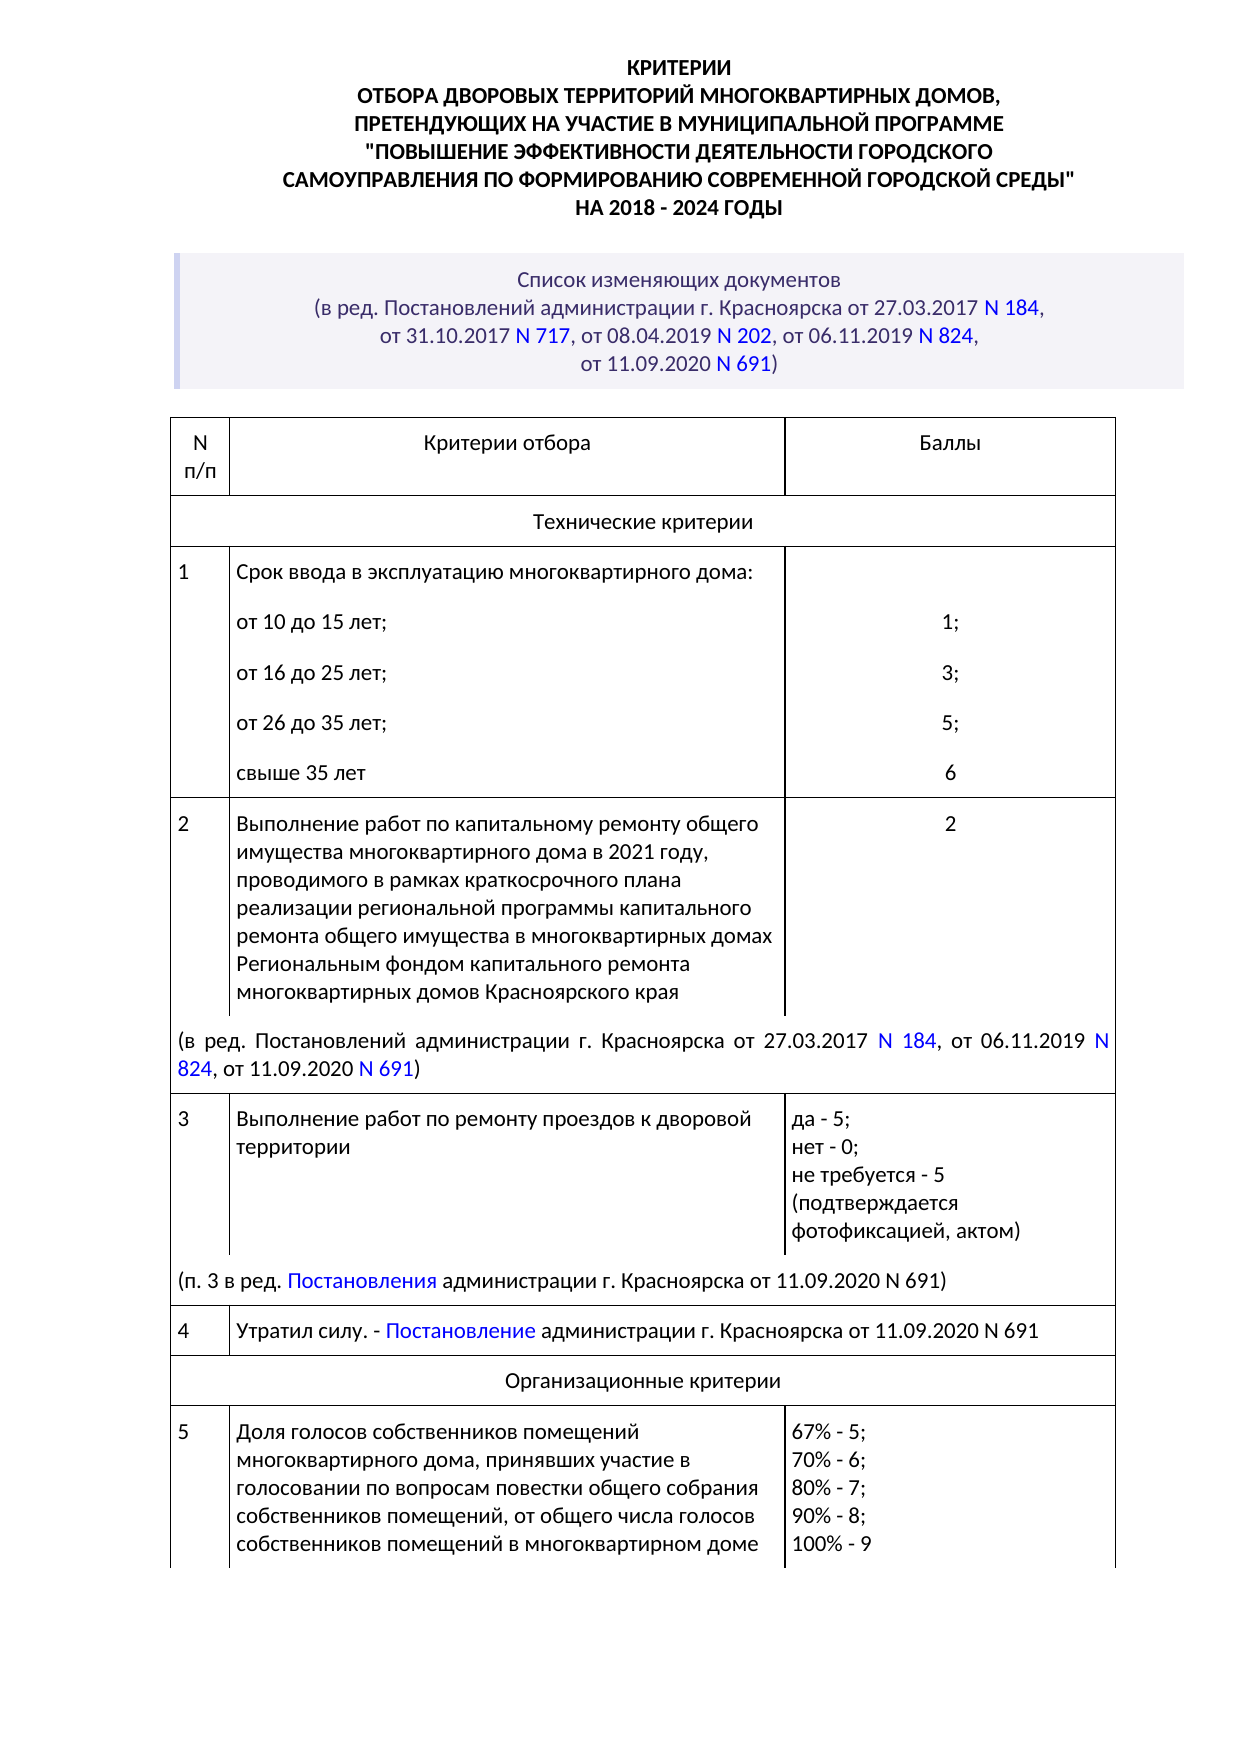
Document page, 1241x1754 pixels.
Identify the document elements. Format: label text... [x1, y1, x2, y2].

title ОТБОРА ДВОРОВЫХ ТЕРРИТОРИЙ МНОГОКВАРТИРНЫХ ДОМОВ, [177, 81, 1181, 109]
table_cell 3 [171, 1094, 229, 1255]
title "ПОВЫШЕНИЕ ЭФФЕКТИВНОСТИ ДЕЯТЕЛЬНОСТИ ГОРОДСКОГО [177, 137, 1181, 165]
table_cell 1 [171, 547, 229, 797]
table_cell Организационные критерии [171, 1356, 1115, 1405]
table_cell от 16 до 25 лет; [230, 646, 784, 696]
table_cell 5; [786, 696, 1115, 747]
table_header N п/п [171, 418, 229, 495]
table_cell да - 5; нет - 0; не требуется - 5 (подтверждается фотофиксацией, актом) [786, 1094, 1115, 1255]
table_cell (п. 3 в ред. Постановления администрации г. Красноярска от 11.09.2020 N 691) [171, 1255, 1115, 1304]
table_cell свыше 35 лет [230, 747, 784, 797]
table_cell от 10 до 15 лет; [230, 596, 784, 646]
table_cell Выполнение работ по капитальному ремонту общего имущества многоквартирного дома в 2021 году, проводимого в рамках краткосрочного плана реализации региональной программы капитального ремонта общего имущества в многоквартирных домах Региональным фондом капитального ремонта многоквартирных домов Красноярского края [230, 798, 784, 1016]
table_cell Доля голосов собственников помещений многоквартирного дома, принявших участие в голосовании по вопросам повестки общего собрания собственников помещений, от общего числа голосов собственников помещений в многоквартирном доме [230, 1406, 784, 1567]
table_cell Выполнение работ по ремонту проездов к дворовой территории [230, 1094, 784, 1255]
table_cell 4 [171, 1306, 229, 1355]
table_cell 2 [171, 798, 229, 1016]
table_cell 67% - 5; 70% - 6; 80% - 7; 90% - 8; 100% - 9 [786, 1406, 1115, 1567]
title САМОУПРАВЛЕНИЯ ПО ФОРМИРОВАНИЮ СОВРЕМЕННОЙ ГОРОДСКОЙ СРЕДЫ" [177, 165, 1181, 193]
table_cell 5 [171, 1406, 229, 1567]
table_cell Срок ввода в эксплуатацию многоквартирного дома: [230, 547, 784, 596]
table_header Список изменяющих документов (в ред. Постановлений администрации г. Красноярска от 27.03.2017 N 184, от 31.10.2017 N 717, от 08.04.2019 N 202, от 06.11.2019 N 824, от 11.09.2020 N 691) [180, 253, 1178, 389]
title ПРЕТЕНДУЮЩИХ НА УЧАСТИЕ В МУНИЦИПАЛЬНОЙ ПРОГРАММЕ [177, 109, 1181, 137]
title КРИТЕРИИ [177, 53, 1181, 81]
title НА 2018 - 2024 ГОДЫ [177, 193, 1181, 221]
table_cell 3; [786, 646, 1115, 696]
table_cell [786, 547, 1115, 596]
table_cell Технические критерии [171, 496, 1115, 546]
table_cell (в ред. Постановлений администрации г. Красноярска от 27.03.2017 N 184, от 06.11.2019 N 824, от 11.09.2020 N 691) [171, 1016, 1115, 1093]
table_cell 6 [786, 747, 1115, 797]
table_header Баллы [786, 418, 1115, 495]
table_header Критерии отбора [230, 418, 784, 495]
table_cell Утратил силу. - Постановление администрации г. Красноярска от 11.09.2020 N 691 [230, 1306, 1115, 1355]
table_cell от 26 до 35 лет; [230, 696, 784, 747]
table_cell 1; [786, 596, 1115, 646]
table_cell 2 [786, 798, 1115, 1016]
